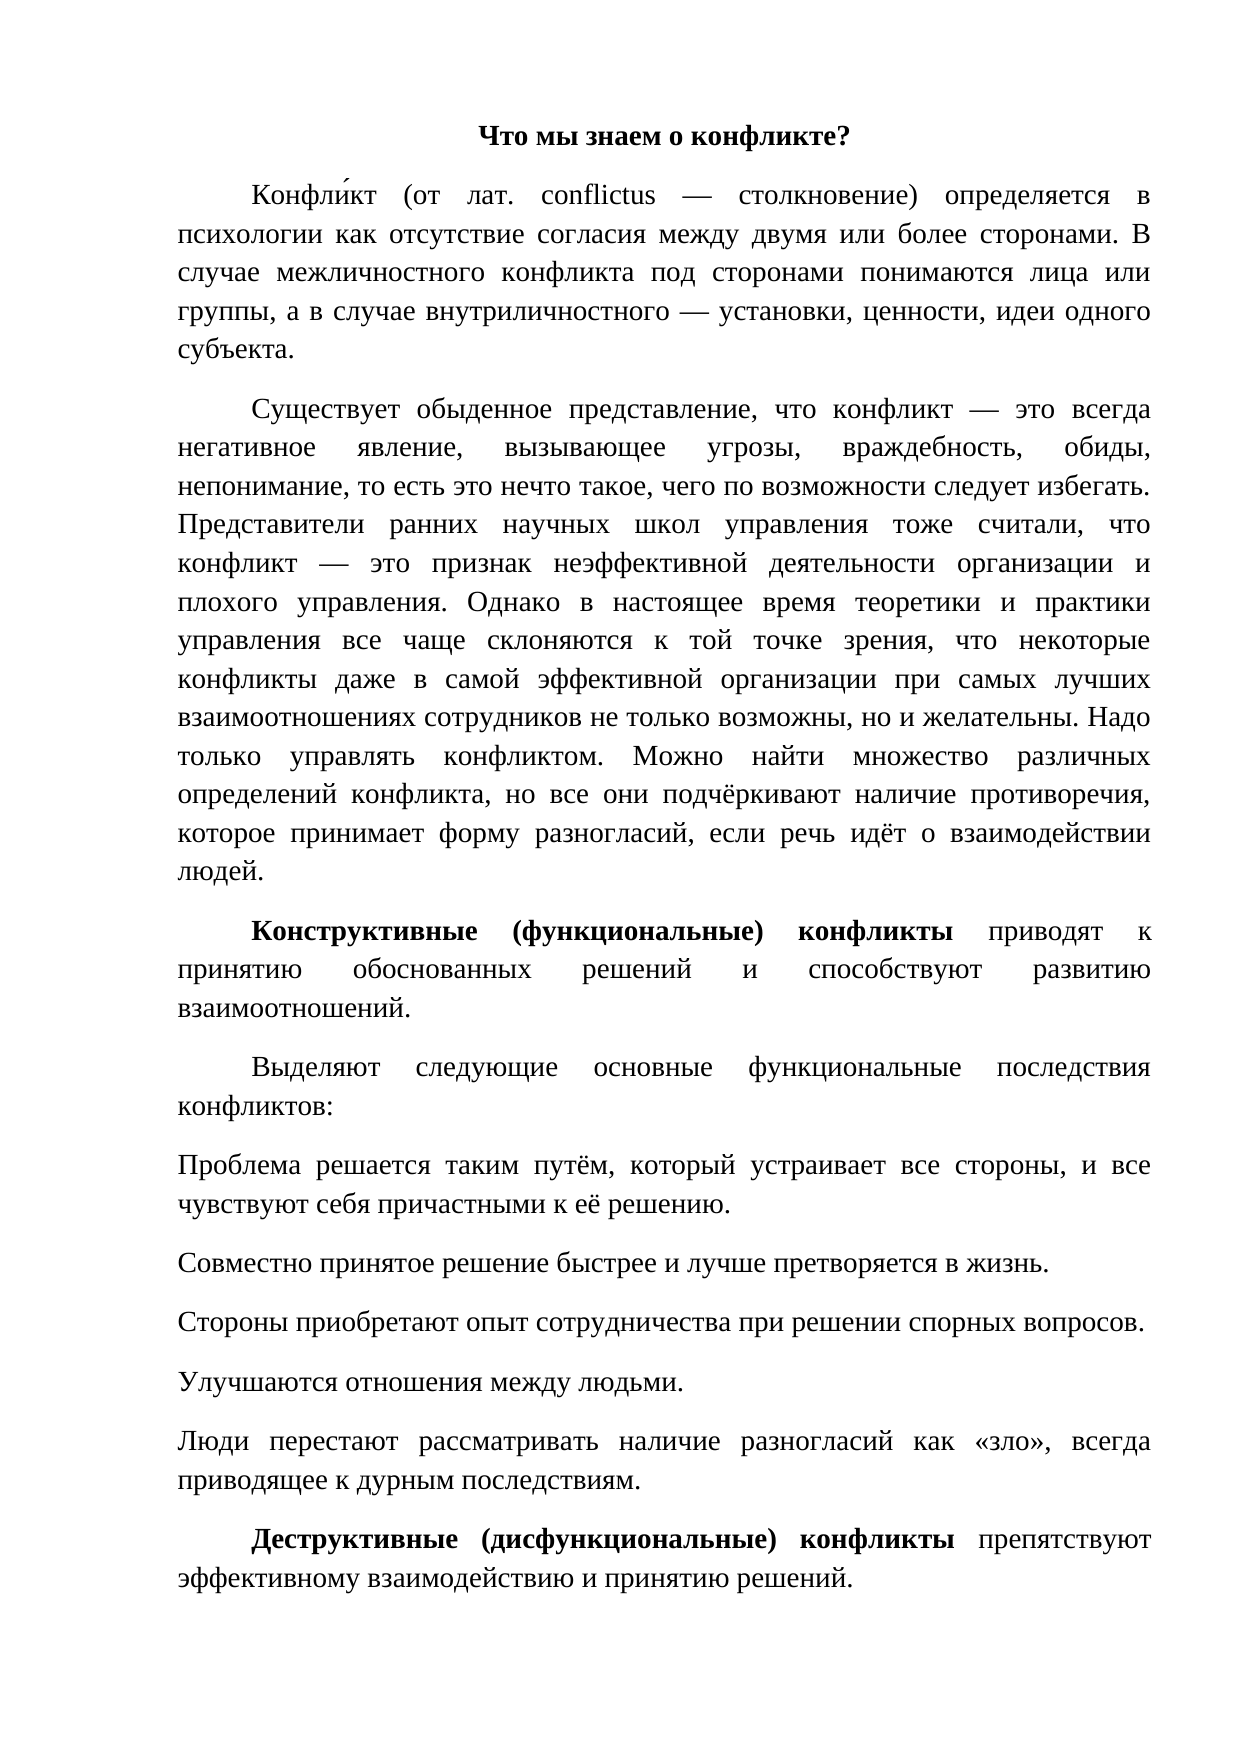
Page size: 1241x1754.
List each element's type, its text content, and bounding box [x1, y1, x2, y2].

text Совместно принятое решение быстрее и лучше претворяется в жизнь. [177, 1245, 1152, 1279]
text Деструктивные (дисфункциональные) конфликты препятствуют эффективному взаимодействию и принятию решений. [177, 1521, 1152, 1593]
text Стороны приобретают опыт сотрудничества при решении спорных вопросов. [177, 1304, 1152, 1338]
text Улучшаются отношения между людьми. [177, 1364, 1152, 1397]
text Существует обыденное представление, что конфликт — это всегда негативное явление, вызывающее угрозы, враждебность, обиды, непонимание, то есть это нечто такое, чего по возможности следует избегать. Представители ранних научных школ управления тоже считали, что конфликт — это признак неэффективной деятельности организации и плохого управления. Однако в настоящее время теоретики и практики управления все чаще склоняются к той точке зрения, что некоторые конфликты даже в самой эффективной организации при самых лучших взаимоотношениях сотрудников не только возможны, но и желательны. Надо только управлять конфликтом. Можно найти множество различных определений конфликта, но все они подчёркивают наличие противоречия, которое принимает форму разногласий, если речь идёт о взаимодействии людей. [177, 391, 1152, 887]
text Конструктивные (функциональные) конфликты приводят к принятию обоснованных решений и способствуют развитию взаимоотношений. [177, 913, 1152, 1023]
text Конфли́кт (от лат. conflictus — столкновение) определяется в психологии как отсутствие согласия между двумя или более сторонами. В случае межличностного конфликта под сторонами понимаются лица или группы, а в случае внутриличностного — установки, ценности, идеи одного субъекта. [177, 177, 1152, 365]
text Люди перестают рассматривать наличие разногласий как «зло», всегда приводящее к дурным последствиям. [177, 1423, 1152, 1495]
text Выделяют следующие основные функциональные последствия конфликтов: [177, 1049, 1152, 1121]
text Проблема решается таким путём, который устраивает все стороны, и все чувствуют себя причастными к её решению. [177, 1147, 1152, 1219]
text Что мы знаем о конфликте? [177, 118, 1152, 152]
